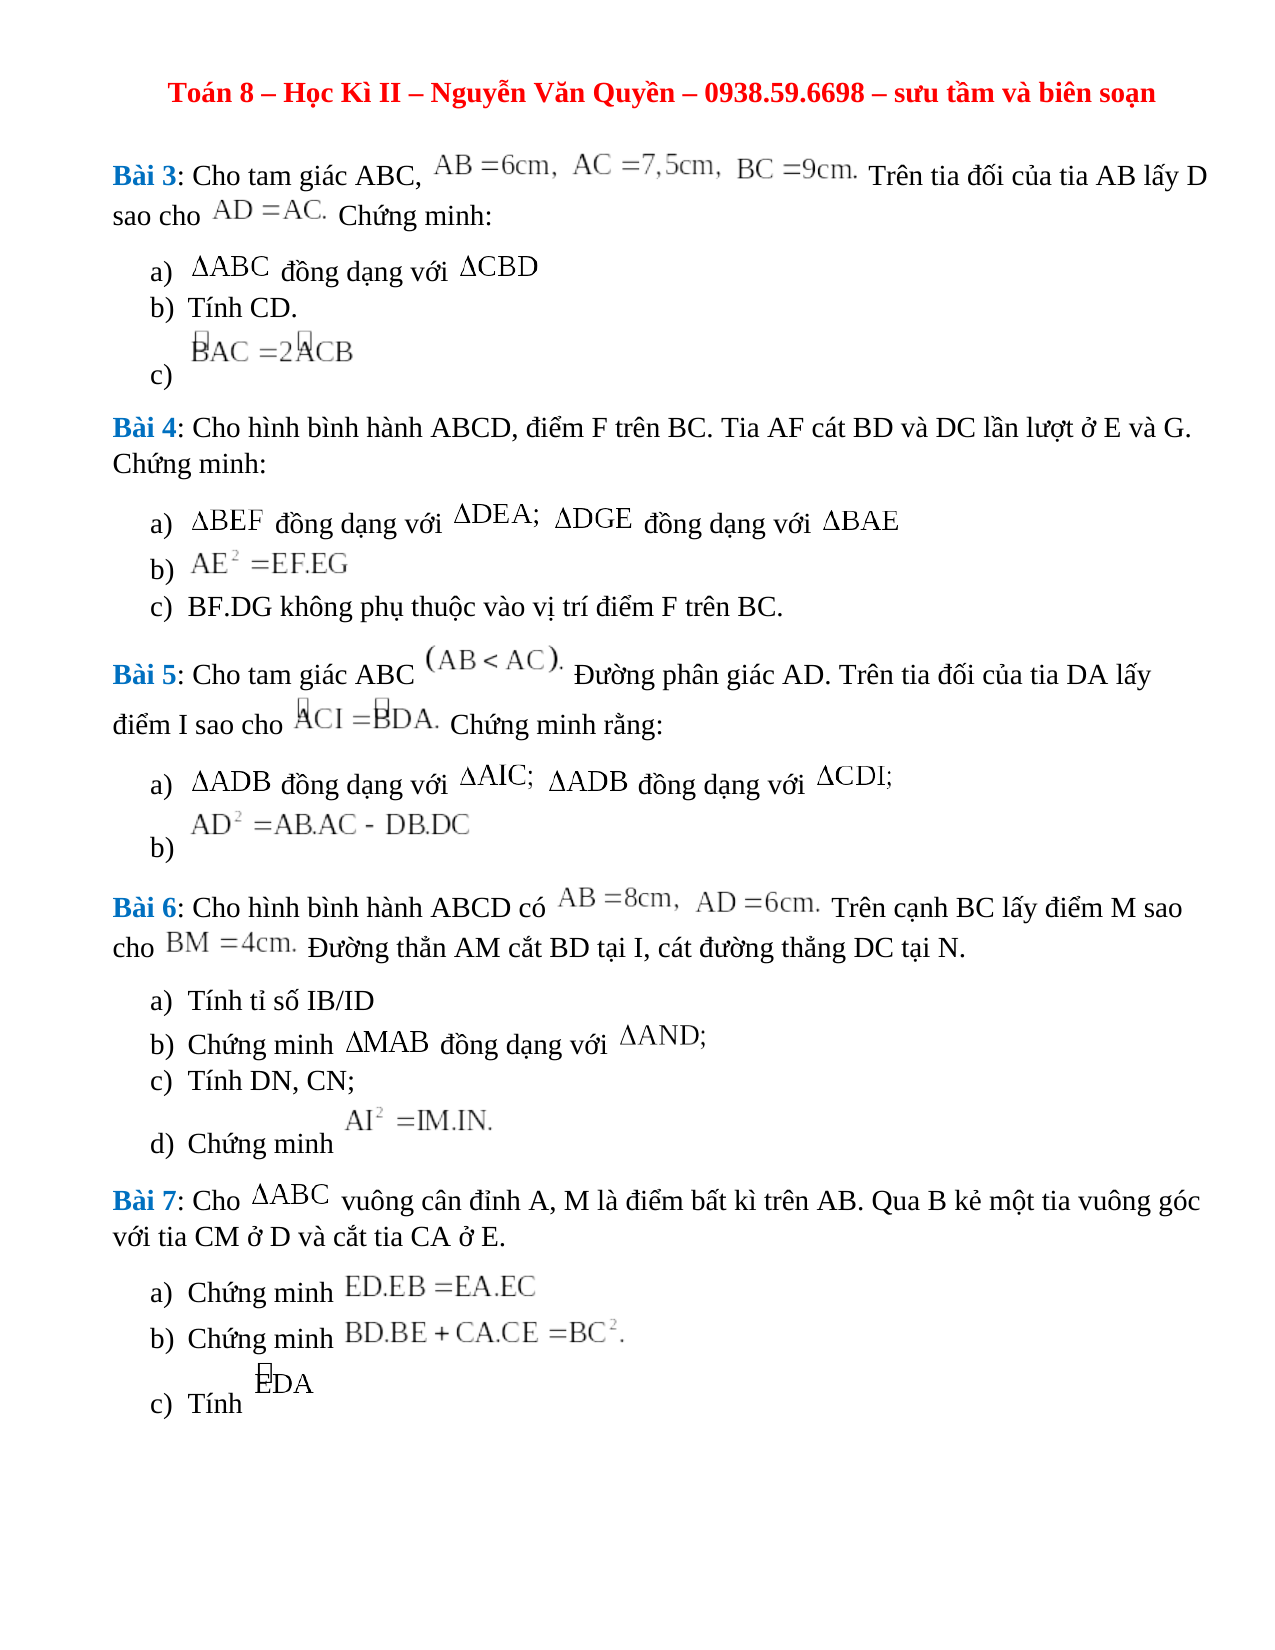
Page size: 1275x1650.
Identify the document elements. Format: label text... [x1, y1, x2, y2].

list Tính DN, CN; [150, 1063, 1211, 1097]
text Bài 3: Cho tam giác ABC, Trên tia đối của tia AB lấy D sao cho Chứng minh: [112, 150, 1211, 231]
list Tính tỉ số IB/ID [150, 983, 1211, 1017]
list BF.DG không phụ thuộc vào vị trí điểm F trên BC. [150, 589, 1211, 622]
list đồng dạng với đồng dạng với [150, 499, 1211, 540]
text Bài 7: Cho vuông cân đỉnh A, M là điểm bất kì trên AB. Qua B kẻ một tia vuông góc với tia CM ở D và cắt tia CA ở E. [112, 1179, 1211, 1252]
list Chứng minh [150, 1272, 1211, 1309]
text Bài 5: Cho tam giác ABC Đường phân giác AD. Trên tia đối của tia DA lấy điểm I sao cho Chứng minh rằng: [112, 641, 1211, 740]
list Tính CD. [150, 291, 1211, 324]
text Bài 6: Cho hình bình hành ABCD có Trên cạnh BC lấy điểm M sao cho Đường thẳn AM cắt BD tại I, cát đường thẳng DC tại N. [112, 883, 1211, 964]
list Chứng minh [150, 1099, 1211, 1159]
list Chứng minh [150, 1312, 1211, 1355]
list Chứng minh đồng dạng với [150, 1019, 1211, 1061]
list Tính [150, 1357, 1211, 1419]
list đồng dạng với [150, 251, 1211, 288]
list đồng dạng với đồng dạng với [150, 759, 1211, 801]
text Bài 4: Cho hình bình hành ABCD, điểm F trên BC. Tia AF cát BD và DC lần lượt ở E và G. Chứng minh: [112, 410, 1211, 479]
